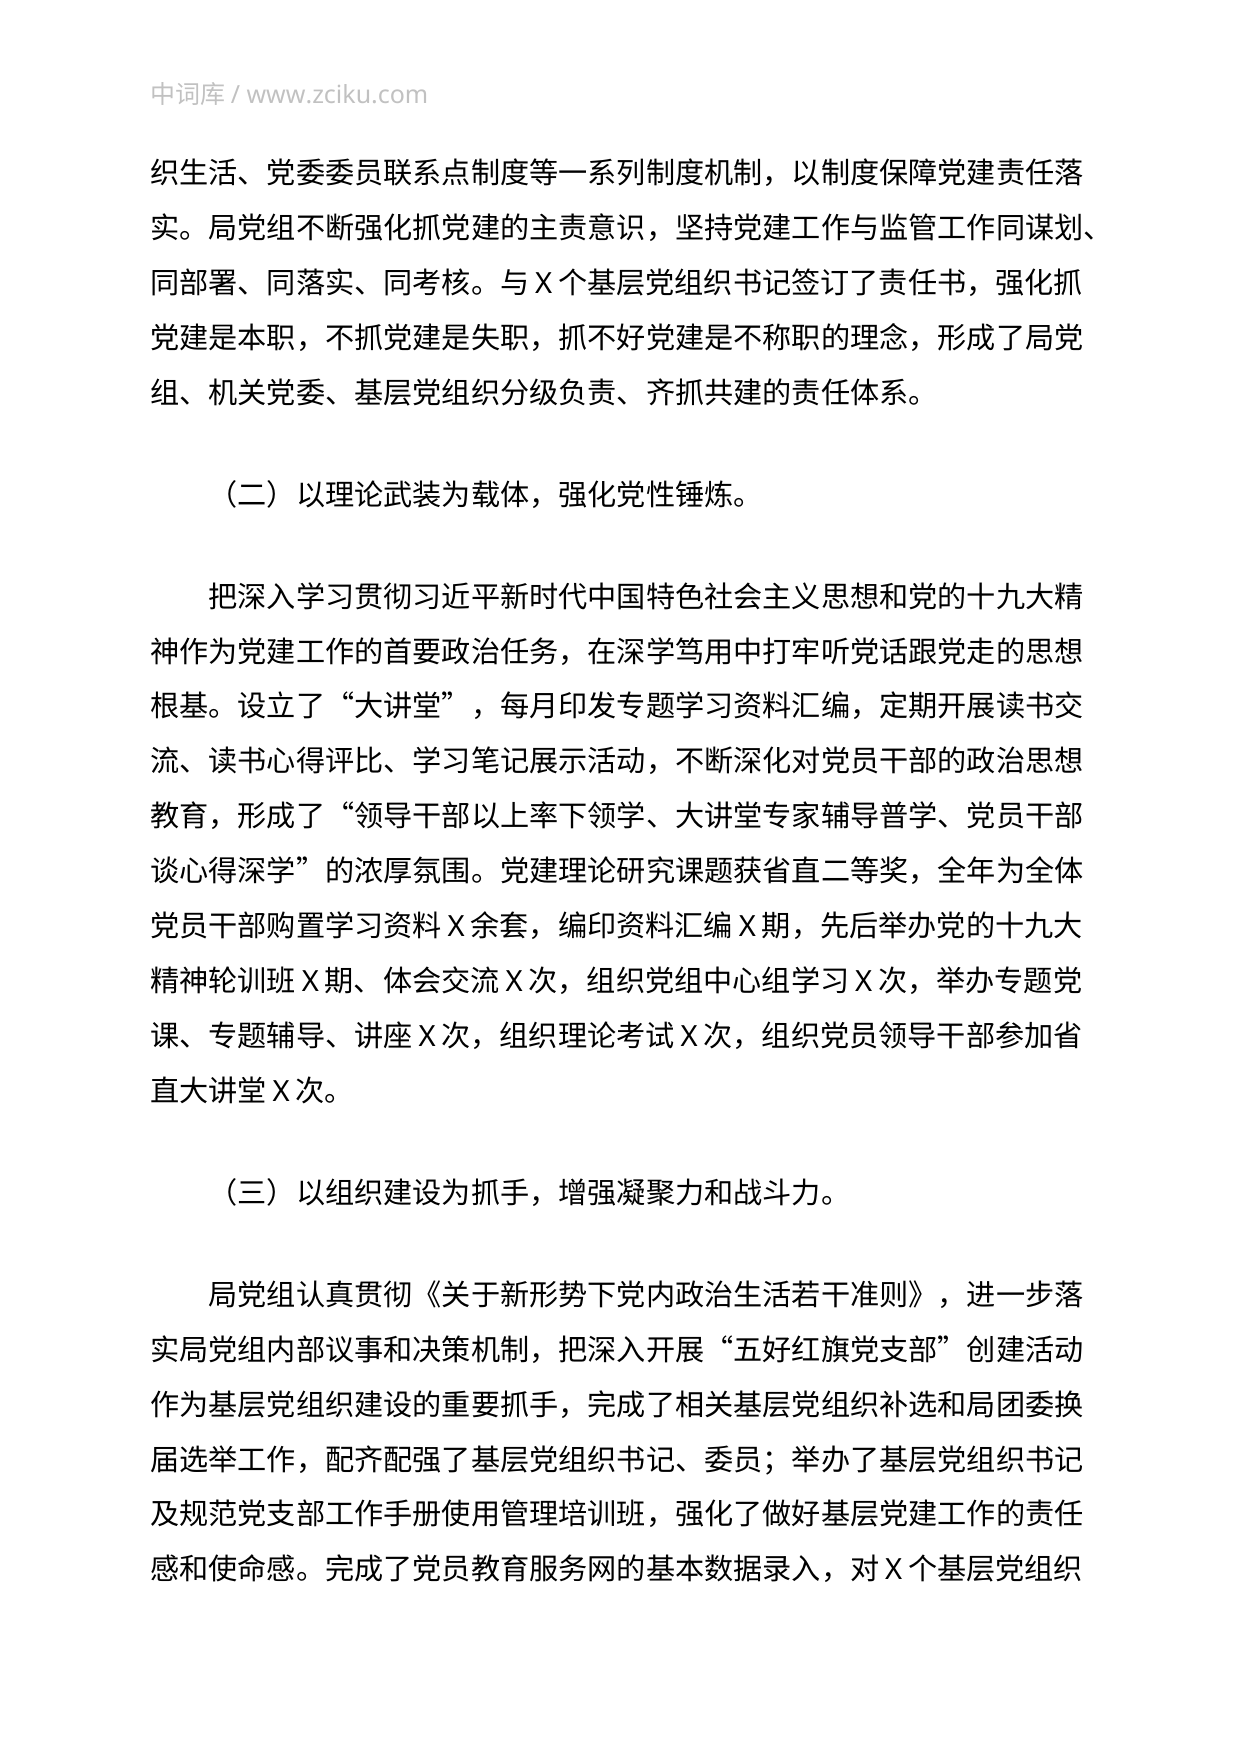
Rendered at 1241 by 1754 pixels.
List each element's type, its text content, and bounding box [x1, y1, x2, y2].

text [150, 150, 1090, 412]
text （三）以组织建设为抓手，增强凝聚力和战斗力。 [150, 1169, 1090, 1212]
text 把深入学习贯彻习近平新时代中国特色社会主义思想和党的十九大精神作为党建工作的首要政治任务，在深学笃用中打牢听党话跟党走的思想根基。设立了“大讲堂”，每月印发专题学习资料汇编，定期开展读书交流、读书心得评比、学习笔记展示活动，不断深化对党员干部的政治思想教育，形成了“领导干部以上率下领学、大讲堂专家辅导普学、党员干部谈心得深学”的浓厚氛围。党建理论研究课题获省直二等奖，全年为全体党员干部购置学习资料X余套，编印资料汇编X期，先后举办党的十九大精神轮训班X期、体会交流X次，组织党组中心组学习X次，举办专题党课、专题辅导、讲座X次，组织理论考试X次，组织党员领导干部参加省直大讲堂X次。 [150, 573, 1090, 1110]
text （二）以理论武装为载体，强化党性锤炼。 [150, 471, 1090, 514]
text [150, 1271, 1090, 1588]
